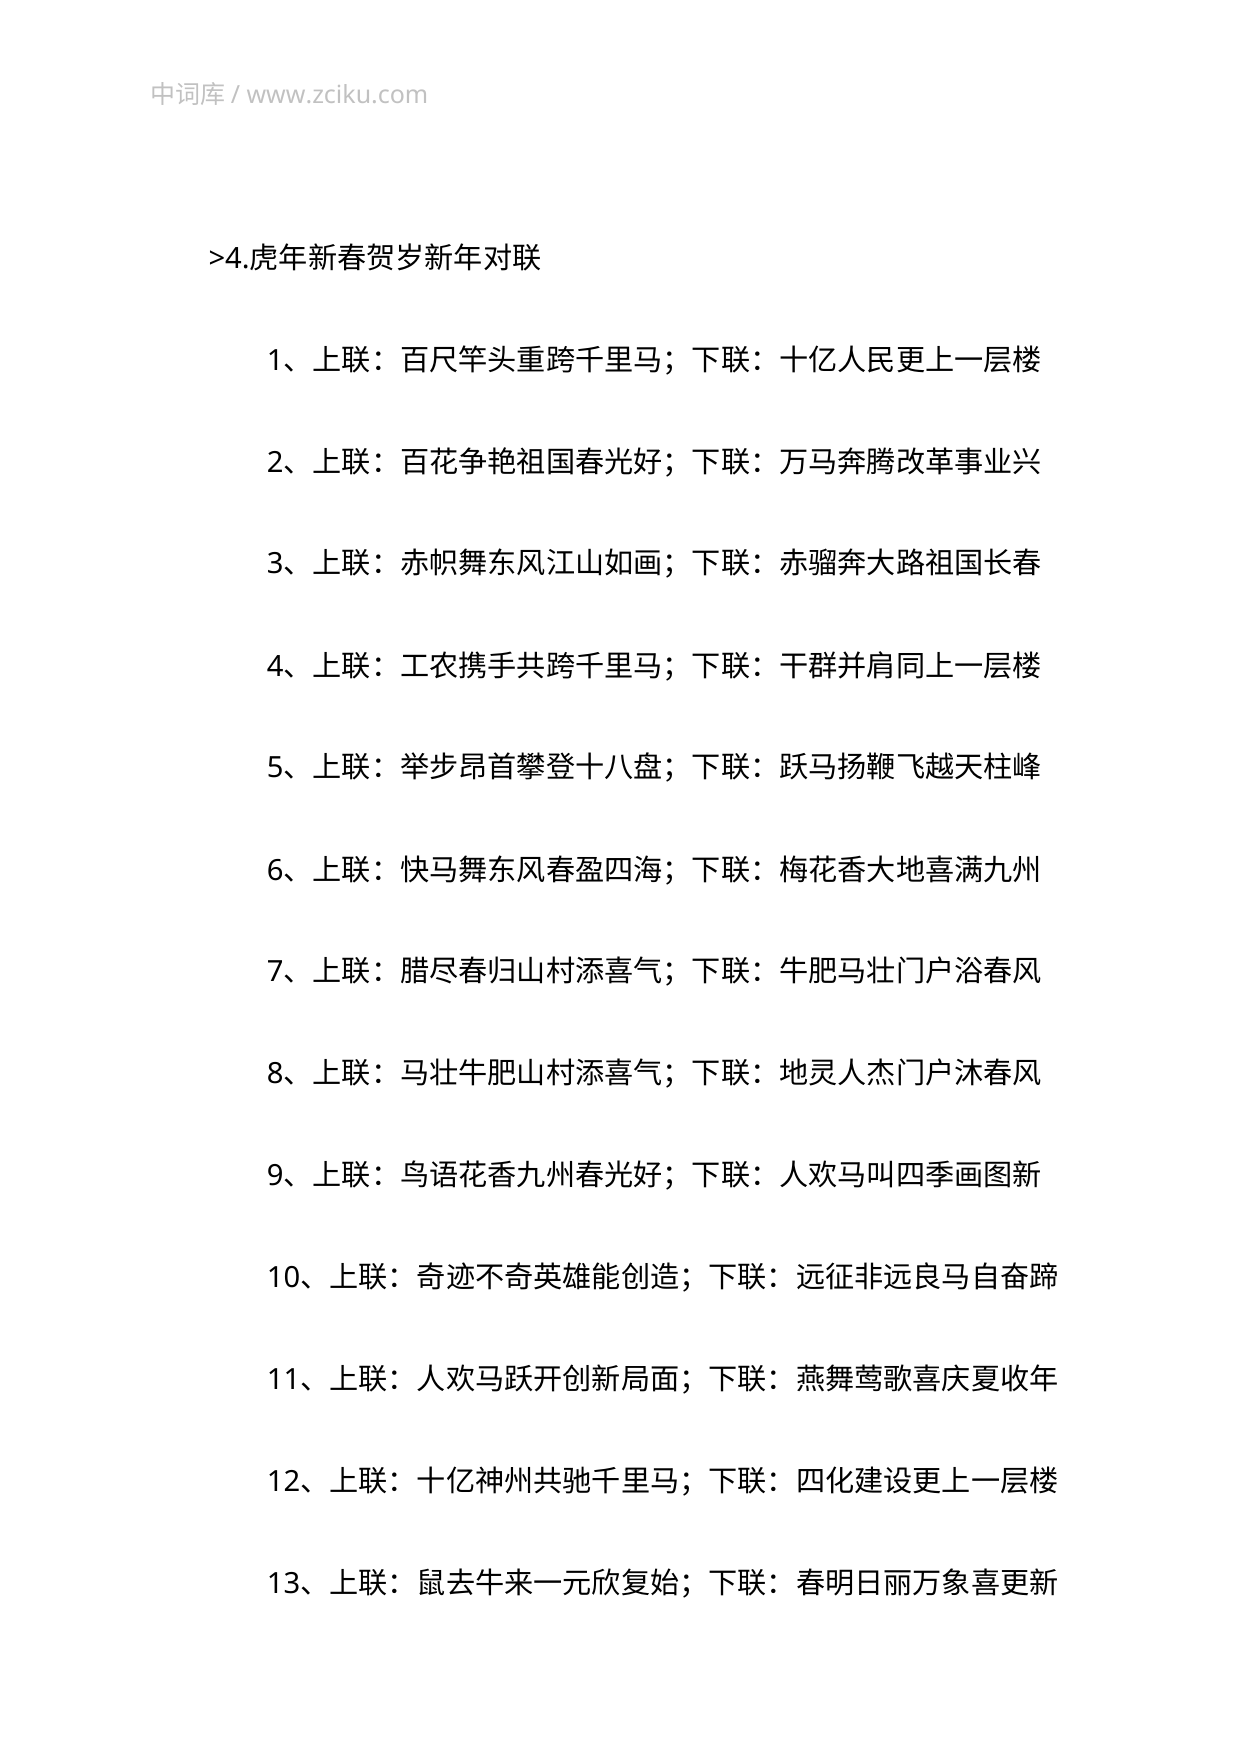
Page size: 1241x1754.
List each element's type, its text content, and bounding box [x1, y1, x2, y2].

text >4.虎年新春贺岁新年对联 [150, 234, 1090, 277]
text 6、上联：快马舞东风春盈四海；下联：梅花香大地喜满九州 [150, 846, 1090, 888]
text 10、上联：奇迹不奇英雄能创造；下联：远征非远良马自奋蹄 [150, 1254, 1090, 1296]
text 7、上联：腊尽春归山村添喜气；下联：牛肥马壮门户浴春风 [150, 948, 1090, 990]
text 9、上联：鸟语花香九州春光好；下联：人欢马叫四季画图新 [150, 1152, 1090, 1194]
text 3、上联：赤帜舞东风江山如画；下联：赤骝奔大路祖国长春 [150, 540, 1090, 582]
text 5、上联：举步昂首攀登十八盘；下联：跃马扬鞭飞越天柱峰 [150, 744, 1090, 786]
text 1、上联：百尺竿头重跨千里马；下联：十亿人民更上一层楼 [150, 336, 1090, 378]
text 8、上联：马壮牛肥山村添喜气；下联：地灵人杰门户沐春风 [150, 1050, 1090, 1092]
text 2、上联：百花争艳祖国春光好；下联：万马奔腾改革事业兴 [150, 438, 1090, 481]
text 12、上联：十亿神州共驰千里马；下联：四化建设更上一层楼 [150, 1458, 1090, 1500]
text 11、上联：人欢马跃开创新局面；下联：燕舞莺歌喜庆夏收年 [150, 1356, 1090, 1398]
text 13、上联：鼠去牛来一元欣复始；下联：春明日丽万象喜更新 [150, 1560, 1090, 1602]
text 4、上联：工农携手共跨千里马；下联：干群并肩同上一层楼 [150, 642, 1090, 684]
